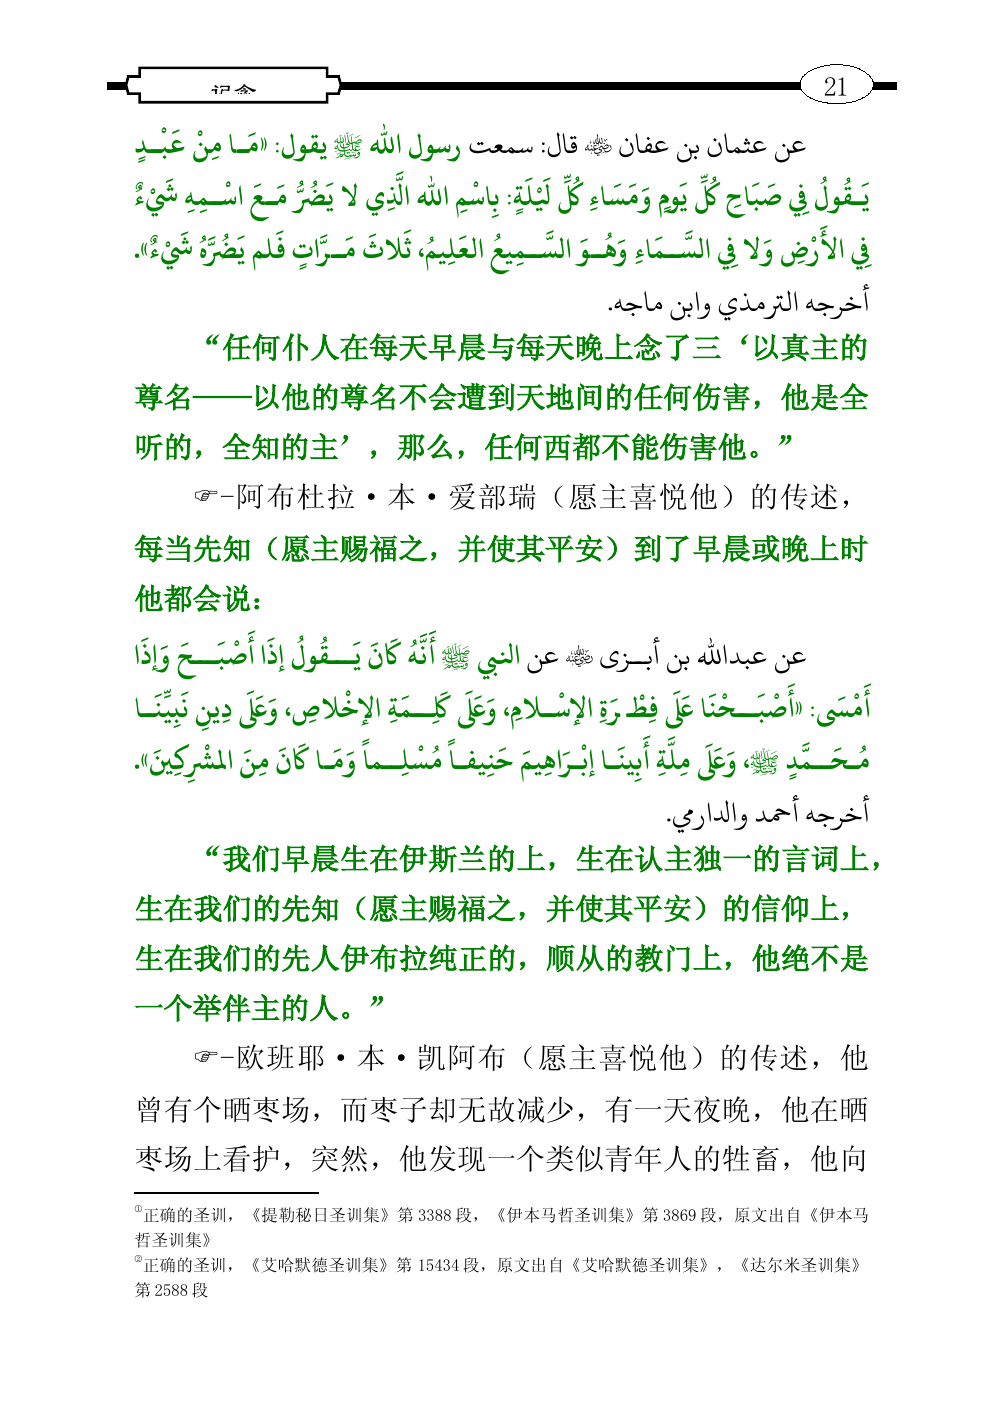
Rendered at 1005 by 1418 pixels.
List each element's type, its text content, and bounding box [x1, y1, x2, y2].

text -阿布杜拉·本·爱部瑞（愿主喜悦他）的传述，每当先知（愿主赐福之，并使其平安）到了早晨或晚上时，他都会说： [134, 478, 870, 613]
text “我们早晨生活在伊斯兰的基础上，生活在认主独一的言词上，生活在我们的先知（愿主赐福之，并使其平安）的信仰上，生活在我们的先人伊布拉欣纯正的，顺从的教门上，他绝不是一个举伴主的人。” [134, 840, 870, 1022]
text عن عبدالله بن أبزى عن النبي ﷺ أَنَّهُ كَانَ يَـقُولُ إذَا أَصْبَـحَ وَإذَا أَمْسَى: «أَصْبَـحْنَا عَلَى فِطْرَةِ الإسْلامِ، وَعَلَى كَلِـمَةِ الإخْلاصِ، وَعَلَى دِينِ نَبِيِّنَا مُـحَـمَّدٍ ﷺ، وَعَلَى مِلَّةِ أَبِينَا إبْرَاهِيمَ حَنِيفاً مُسْلِـماً وَمَا كَانَ مِنَ المشْرِكِينَ». أخرجه أحمد والدارمي. [134, 629, 870, 840]
text عن عثمان بن عفان قال: سمعت رسول الله ﷺ يقول: «مَا مِنْ عَبْدٍ يَـقُولُ فِي صَبَاحِ كُلِّ يَومٍ وَمَسَاءِ كُلِّ لَيْلَةٍ: بِاسْمِ الله الَّذِي لا يَضُرُّ مَعَ اسْمِهِ شَيْءٌ فِي الأَرْضِ وَلا فِي السَّمَاءِ وَهُوَ السَّمِيعُ العَلِيمُ، ثَلاثَ مَرَّاتٍ فَلم يَضُرَّهُ شَيْءٌ». أخرجه الترمذي وابن ماجه. [134, 118, 870, 328]
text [134, 1039, 870, 1174]
text “任何仆人在每天早晨与每天晚上念了三遍‘以真主的尊名——以他的尊名不会遭到天地间的任何伤害，他是全听的，全知的主’，那么，任何东西都不能伤害他。” [134, 328, 870, 461]
